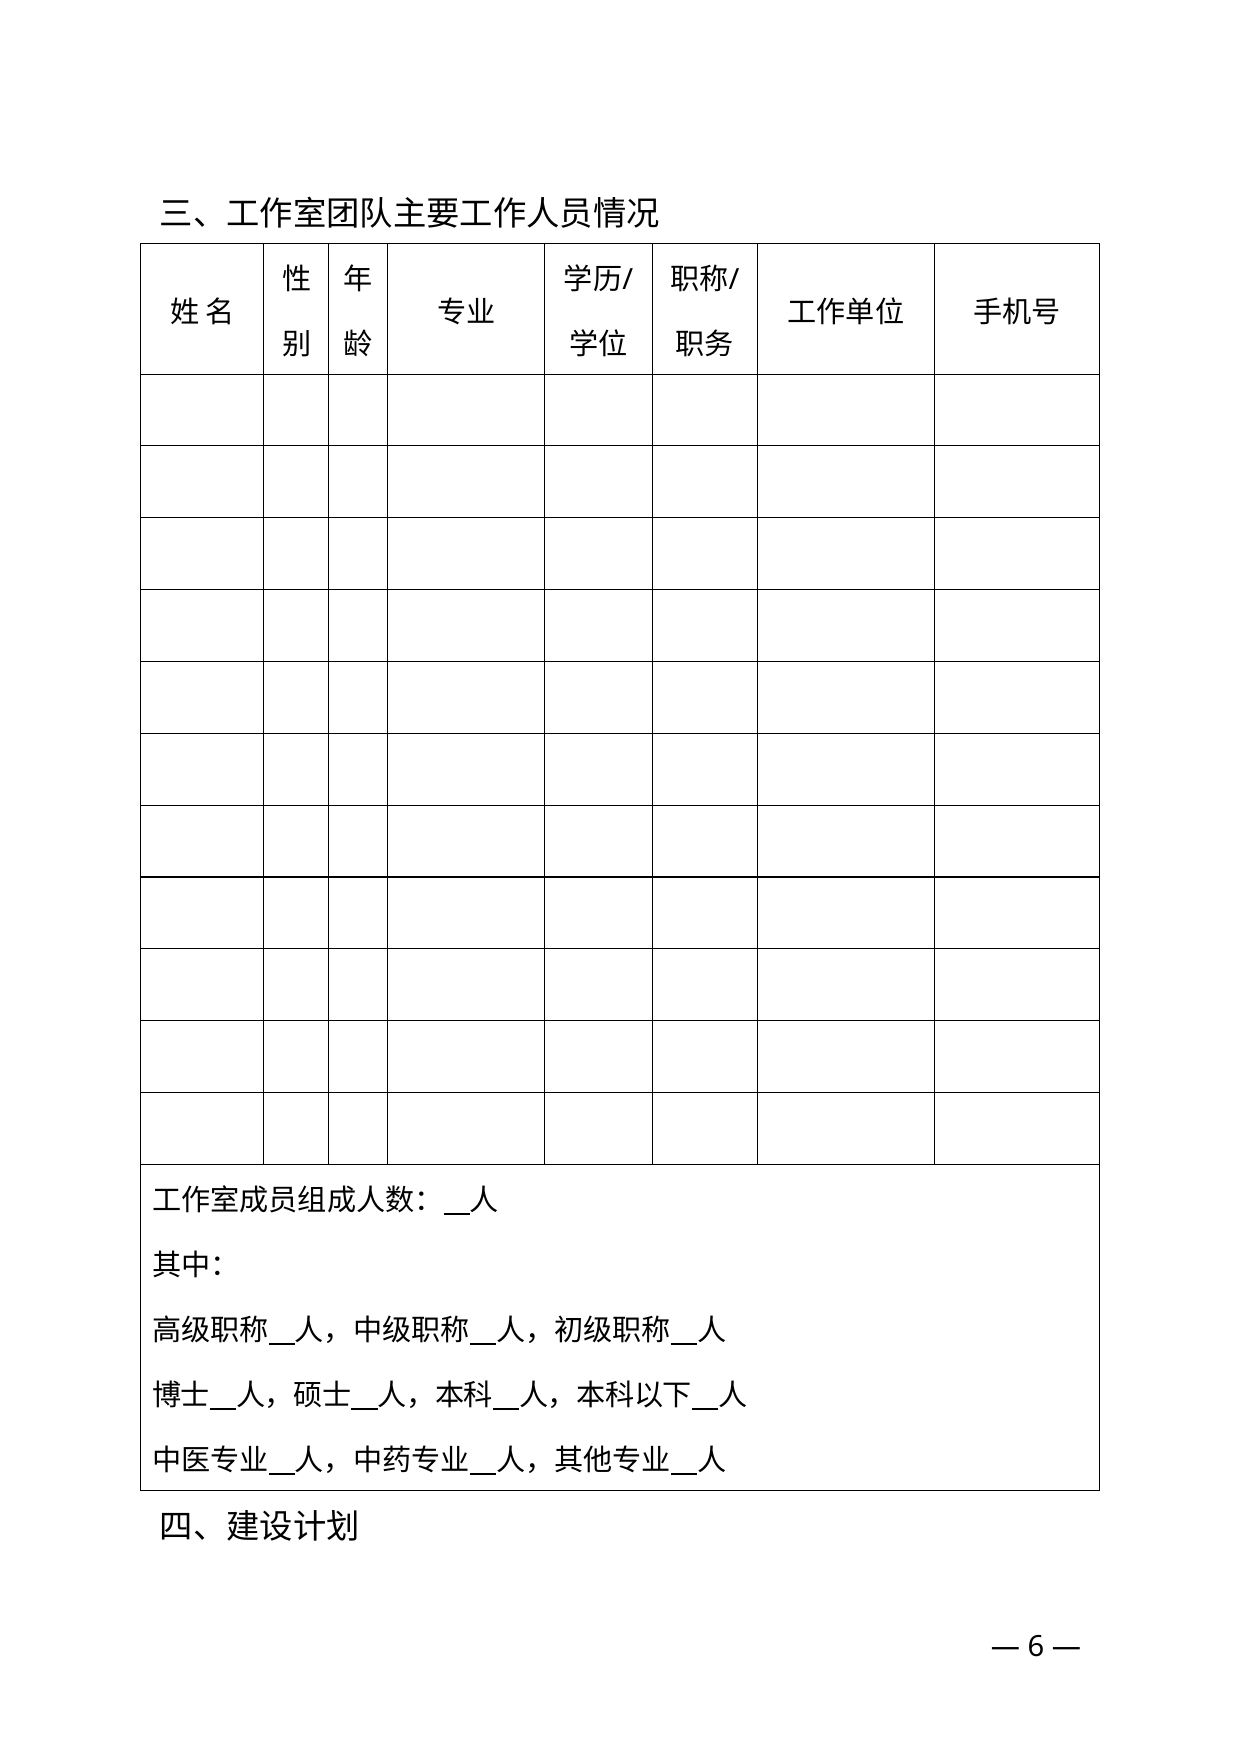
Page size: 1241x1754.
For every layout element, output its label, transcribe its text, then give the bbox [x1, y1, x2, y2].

table_cell [653, 590, 757, 661]
table_cell [545, 878, 652, 948]
table_cell [545, 949, 652, 1020]
table_cell [935, 662, 1099, 733]
table_cell [264, 518, 328, 589]
table_cell [264, 878, 328, 948]
table_header 年龄 [329, 244, 387, 374]
table_cell [758, 518, 934, 589]
table_cell [653, 446, 757, 517]
table_cell [758, 375, 934, 445]
table_cell [329, 1021, 387, 1092]
table_cell [388, 590, 544, 661]
table_cell [653, 1021, 757, 1092]
table_cell [758, 662, 934, 733]
table_cell [141, 662, 263, 733]
table_cell [653, 949, 757, 1020]
table_cell [545, 806, 652, 876]
table_cell [653, 806, 757, 876]
table_cell [935, 949, 1099, 1020]
table_cell [329, 590, 387, 661]
table_cell [935, 806, 1099, 876]
text 三、工作室团队主要工作人员情况 [159, 178, 1081, 243]
table_cell [329, 734, 387, 804]
table_cell [141, 590, 263, 661]
table_cell [388, 878, 544, 948]
table_cell [329, 806, 387, 876]
table_cell [758, 806, 934, 876]
table_header 专业 [388, 244, 544, 374]
table_cell [388, 949, 544, 1020]
table_cell [388, 734, 544, 804]
table_cell [141, 734, 263, 804]
table_cell [388, 446, 544, 517]
table_cell [264, 1021, 328, 1092]
table_cell [653, 878, 757, 948]
table_cell [141, 518, 263, 589]
table_cell [758, 878, 934, 948]
table_cell [758, 1093, 934, 1164]
table_header 手机号 [935, 244, 1099, 374]
table_cell [545, 1093, 652, 1164]
table_cell [264, 375, 328, 445]
table_cell [388, 806, 544, 876]
table_header 工作单位 [758, 244, 934, 374]
table_cell [935, 1021, 1099, 1092]
table_cell [264, 446, 328, 517]
table_cell [545, 590, 652, 661]
table_cell [653, 734, 757, 804]
table_cell [329, 375, 387, 445]
table_header 姓 名 [141, 244, 263, 374]
table_cell [264, 806, 328, 876]
table_cell [264, 734, 328, 804]
table_cell [141, 1021, 263, 1092]
table_cell [758, 446, 934, 517]
table_header 性别 [264, 244, 328, 374]
table_cell [935, 878, 1099, 948]
table_cell [141, 375, 263, 445]
table_cell [329, 949, 387, 1020]
table_cell [329, 1093, 387, 1164]
table_cell 工作室成员组成人数： 人 其中： 高级职称 人，中级职称 人，初级职称 人 博士 人，硕士 人，本科 人，本科以下 人 中医专业 人，中药专业 人，其他专业 人 [141, 1165, 1099, 1490]
table_cell [653, 518, 757, 589]
table_header 学历/学位 [545, 244, 652, 374]
table_cell [653, 662, 757, 733]
text 四、建设计划 [159, 1491, 1081, 1556]
table_cell [264, 662, 328, 733]
table_cell [264, 1093, 328, 1164]
table_cell [388, 1021, 544, 1092]
table_cell [329, 662, 387, 733]
table_cell [545, 662, 652, 733]
table_cell [545, 1021, 652, 1092]
table_cell [388, 518, 544, 589]
table_cell [758, 734, 934, 804]
table_cell [653, 1093, 757, 1164]
table_cell [653, 375, 757, 445]
table_cell [758, 590, 934, 661]
table_cell [758, 949, 934, 1020]
table_cell [141, 806, 263, 876]
table_cell [935, 734, 1099, 804]
table_cell [388, 375, 544, 445]
table_cell [264, 949, 328, 1020]
table_cell [935, 590, 1099, 661]
table_cell [141, 949, 263, 1020]
table_cell [388, 1093, 544, 1164]
table_cell [935, 446, 1099, 517]
table_cell [264, 590, 328, 661]
table_cell [545, 518, 652, 589]
table_cell [329, 518, 387, 589]
table_cell [329, 878, 387, 948]
table_cell [545, 375, 652, 445]
table_header 职称/ 职务 [653, 244, 757, 374]
table_cell [141, 878, 263, 948]
table_cell [545, 734, 652, 804]
table_cell [141, 1093, 263, 1164]
table_cell [758, 1021, 934, 1092]
table_cell [329, 446, 387, 517]
table_cell [388, 662, 544, 733]
table_cell [935, 518, 1099, 589]
table_cell [545, 446, 652, 517]
table_cell [935, 1093, 1099, 1164]
table_cell [141, 446, 263, 517]
table_cell [935, 375, 1099, 445]
